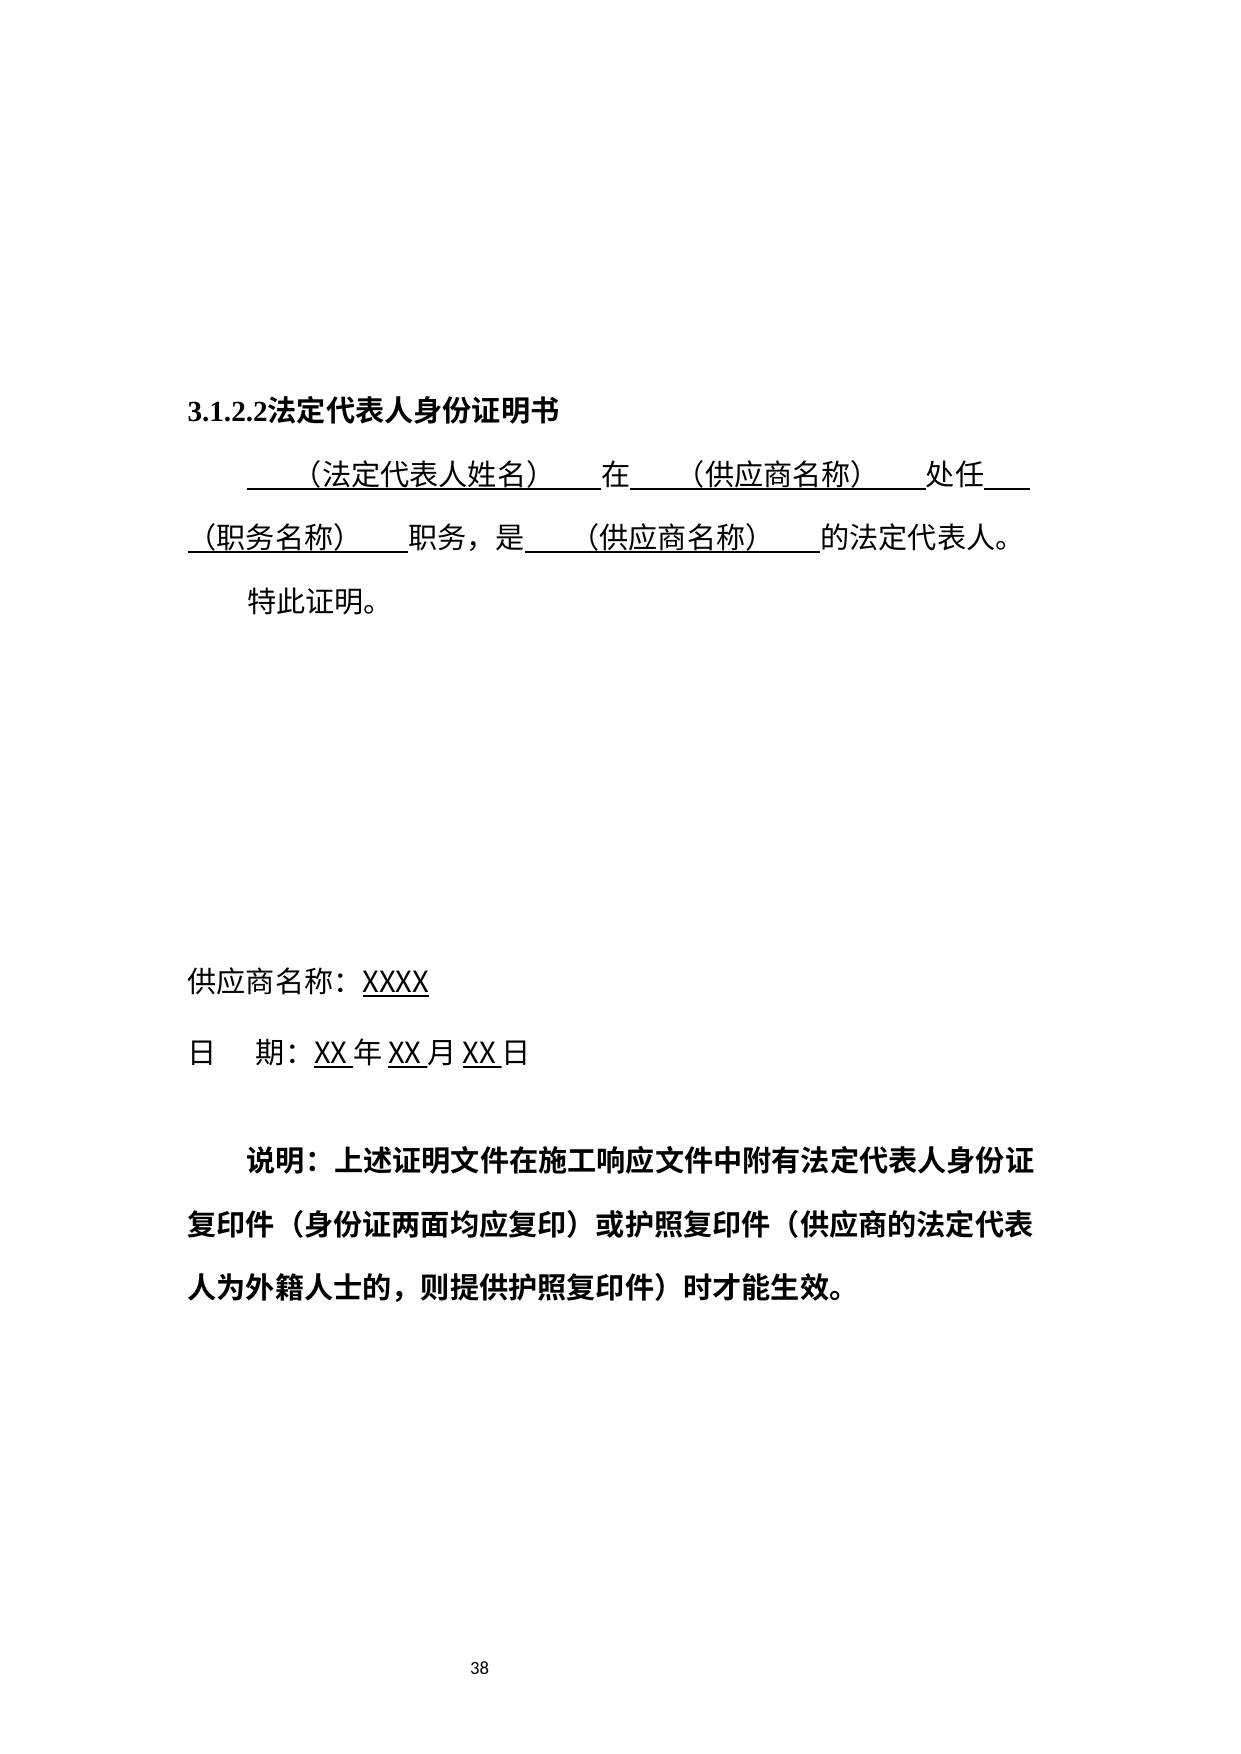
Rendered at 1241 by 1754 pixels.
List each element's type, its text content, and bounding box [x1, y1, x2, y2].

text 说明：上述证明文件在施工响应文件中附有法定代表人身份证复印件（身份证两面均应复印）或护照复印件（供应商的法定代表人为外籍人士的，则提供护照复印件）时才能生效。 [187, 1138, 1053, 1307]
text （法定代表人姓名） 在 （供应商名称） 处任 （职务名称） 职务，是 （供应商名称） 的法定代表人。 [187, 451, 1053, 557]
text 日 期：XX年XX月XX日 [187, 1022, 995, 1074]
subtitle 法定代表人身份证明书 [187, 388, 1053, 430]
text 供应商名称：XXXX [187, 959, 1053, 1001]
text 特此证明。 [187, 578, 1053, 621]
